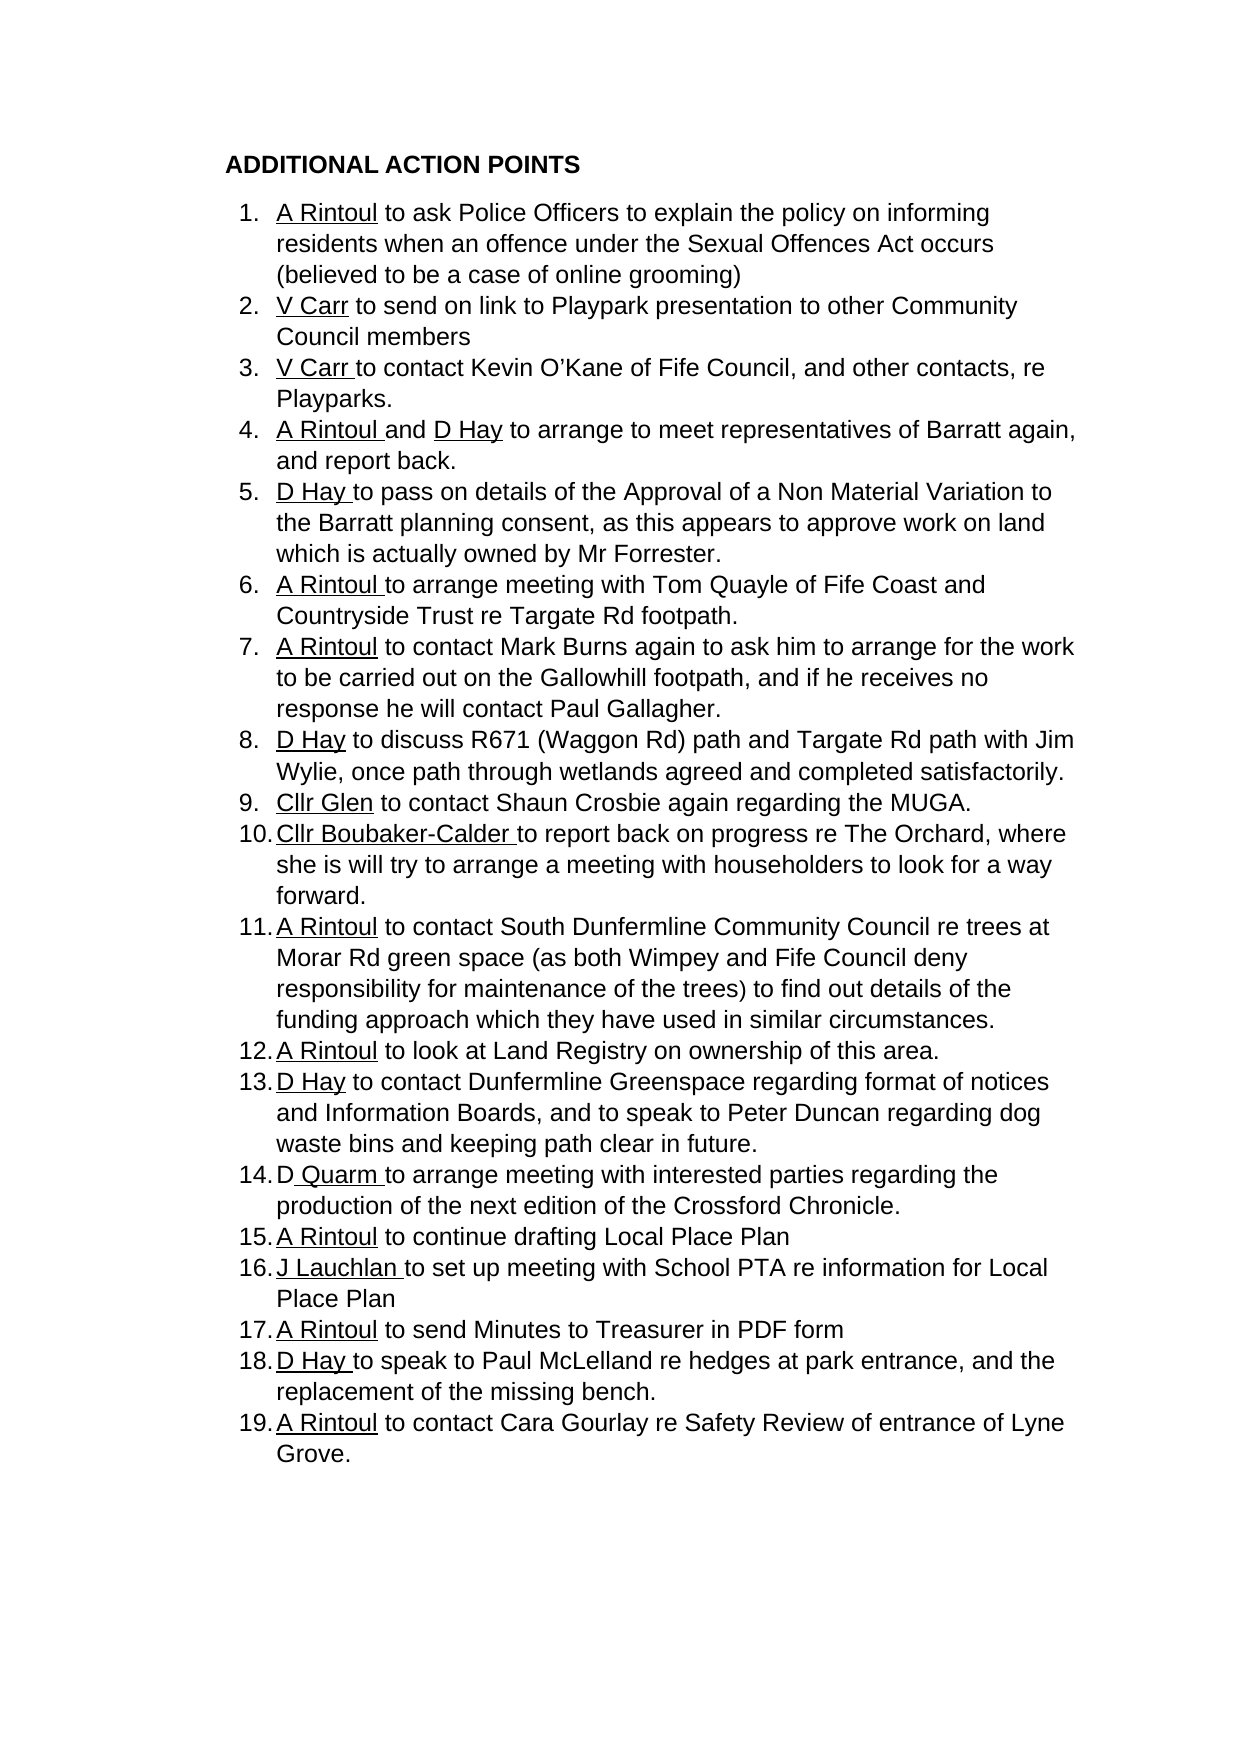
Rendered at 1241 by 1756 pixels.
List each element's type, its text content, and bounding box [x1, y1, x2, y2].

list D Hay to discuss R671 (Waggon Rd) path and Targate Rd path with Jim Wylie, once path through wetlands agreed and completed satisfactorily. [239, 725, 1090, 785]
list A Rintoul and D Hay to arrange to meet representatives of Barratt again, and report back. [239, 415, 1090, 475]
list A Rintoul to send Minutes to Treasurer in PDF form [239, 1315, 1090, 1344]
list V Carr to send on link to Playpark presentation to other Community Council members [239, 291, 1090, 351]
list A Rintoul to arrange meeting with Tom Quayle of Fife Coast and Countryside Trust re Targate Rd footpath. [239, 570, 1090, 630]
list D Hay to speak to Paul McLelland re hedges at park entrance, and the replacement of the missing bench. [239, 1346, 1090, 1406]
list Cllr Glen to contact Shaun Crosbie again regarding the MUGA. [239, 787, 1090, 816]
list A Rintoul to continue drafting Local Place Plan [239, 1222, 1090, 1251]
list D Hay to contact Dunfermline Greenspace regarding format of notices and Information Boards, and to speak to Peter Duncan regarding dog waste bins and keeping path clear in future. [239, 1067, 1090, 1158]
list V Carr to contact Kevin O’Kane of Fife Council, and other contacts, re Playparks. [239, 353, 1090, 413]
list A Rintoul to ask Police Officers to explain the policy on informing residents when an offence under the Sexual Offences Act occurs (believed to be a case of online grooming) [239, 198, 1090, 288]
list A Rintoul to look at Land Registry on ownership of this area. [239, 1036, 1090, 1064]
list J Lauchlan to set up meeting with School PTA re information for Local Place Plan [239, 1253, 1090, 1313]
text ADDITIONAL ACTION POINTS [150, 150, 1090, 179]
list D Quarm to arrange meeting with interested parties regarding the production of the next edition of the Crossford Chronicle. [239, 1160, 1090, 1220]
list A Rintoul to contact Cara Gourlay re Safety Review of entrance of Lyne Grove. [239, 1408, 1090, 1468]
list D Hay to pass on details of the Approval of a Non Material Variation to the Barratt planning consent, as this appears to approve work on land which is actually owned by Mr Forrester. [239, 477, 1090, 568]
list A Rintoul to contact South Dunfermline Community Council re trees at Morar Rd green space (as both Wimpey and Fife Council deny responsibility for maintenance of the trees) to find out details of the funding approach which they have used in similar circumstances. [239, 912, 1090, 1033]
list A Rintoul to contact Mark Burns again to ask him to arrange for the work to be carried out on the Gallowhill footpath, and if he receives no response he will contact Paul Gallagher. [239, 632, 1090, 723]
list Cllr Boubaker-Calder to report back on progress re The Orchard, where she is will try to arrange a meeting with householders to look for a way forward. [239, 818, 1090, 909]
